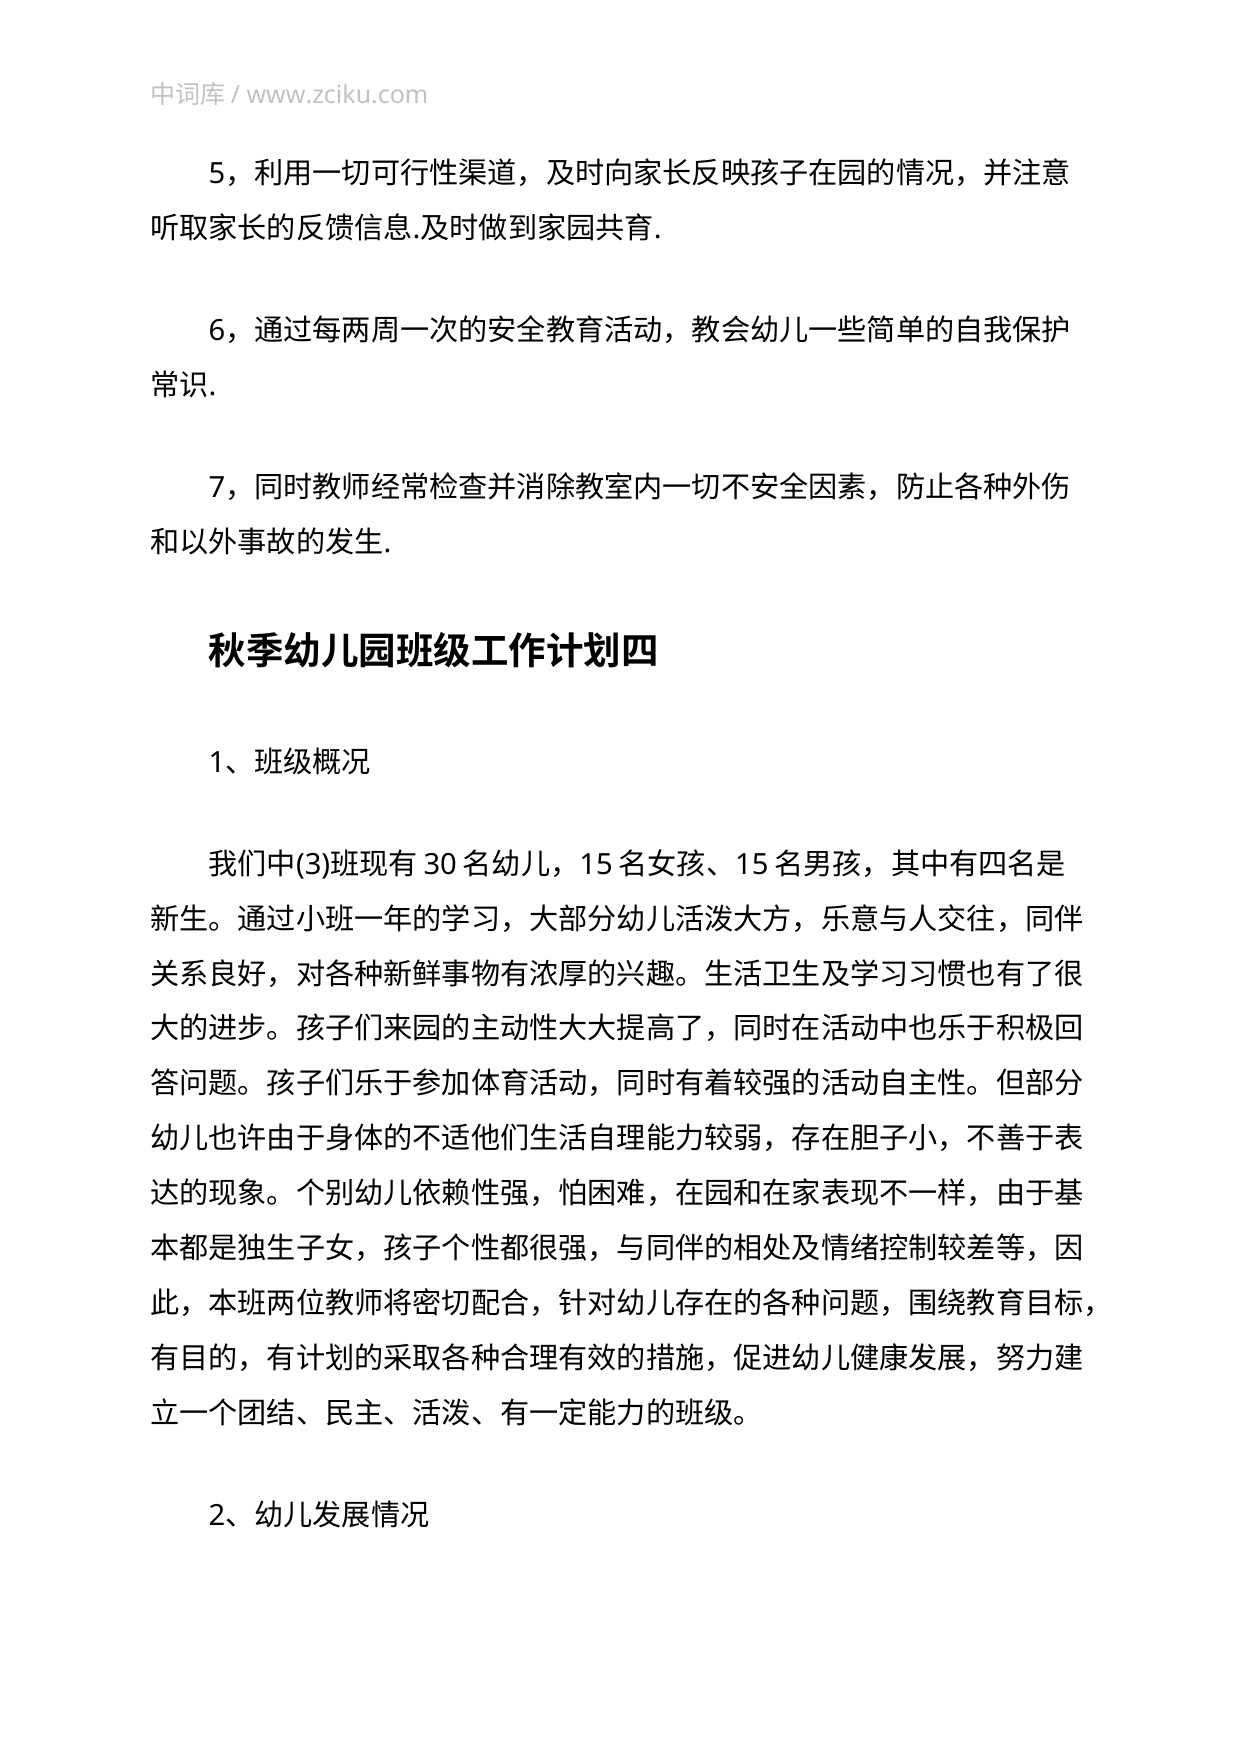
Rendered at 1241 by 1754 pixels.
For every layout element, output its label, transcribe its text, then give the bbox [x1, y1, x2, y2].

text 秋季幼儿园班级工作计划四 [150, 621, 1090, 675]
text 2、幼儿发展情况 [150, 1491, 1090, 1533]
text 1、班级概况 [150, 738, 1090, 781]
text 我们中(3)班现有30名幼儿，15名女孩、15名男孩，其中有四名是新生。通过小班一年的学习，大部分幼儿活泼大方，乐意与人交往，同伴关系良好，对各种新鲜事物有浓厚的兴趣。生活卫生及学习习惯也有了很大的进步。孩子们来园的主动性大大提高了，同时在活动中也乐于积极回答问题。孩子们乐于参加体育活动，同时有着较强的活动自主性。但部分幼儿也许由于身体的不适他们生活自理能力较弱，存在胆子小，不善于表达的现象。个别幼儿依赖性强，怕困难，在园和在家表现不一样，由于基本都是独生子女，孩子个性都很强，与同伴的相处及情绪控制较差等，因此，本班两位教师将密切配合，针对幼儿存在的各种问题，围绕教育目标，有目的，有计划的采取各种合理有效的措施，促进幼儿健康发展，努力建立一个团结、民主、活泼、有一定能力的班级。 [150, 840, 1090, 1432]
text 7，同时教师经常检查并消除教室内一切不安全因素，防止各种外伤和以外事故的发生. [150, 464, 1090, 561]
text 5，利用一切可行性渠道，及时向家长反映孩子在园的情况，并注意听取家长的反馈信息.及时做到家园共育. [150, 150, 1090, 247]
text 6，通过每两周一次的安全教育活动，教会幼儿一些简单的自我保护常识. [150, 307, 1090, 404]
